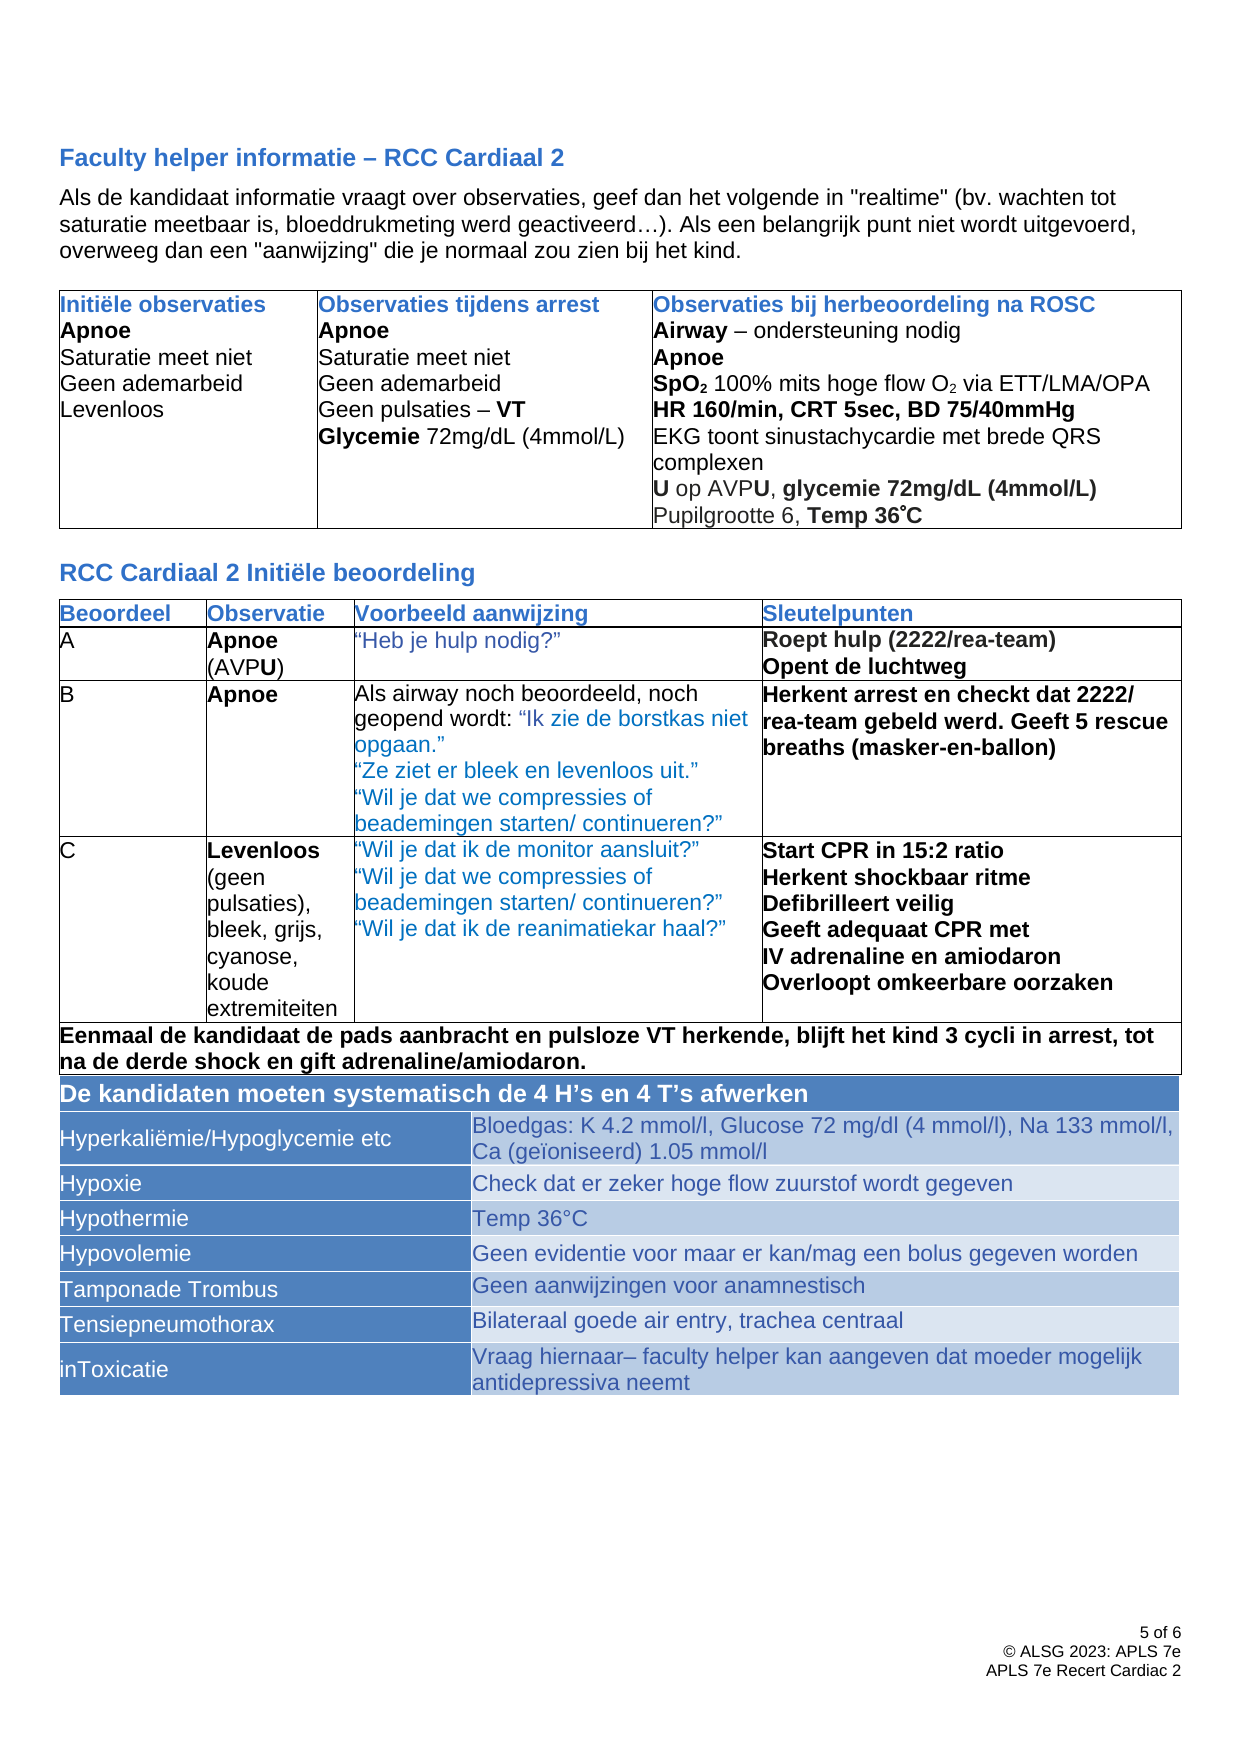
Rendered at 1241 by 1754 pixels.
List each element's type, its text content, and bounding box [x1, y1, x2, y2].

table_cell “Wil je dat ik de monitor aansluit?” “Wil je dat we compressies of beademingen starten/ continueren?” “Wil je dat ik de reanimatiekar haal?” [355, 837, 762, 1022]
table_header Voorbeeld aanwijzing [355, 600, 762, 626]
table_cell Tamponade Trombus [60, 1272, 471, 1306]
table_header Observaties tijdens arrest Apnoe Saturatie meet niet Geen ademarbeid Geen pulsaties – VT Glycemie 72mg/dL (4mmol/L) [318, 291, 652, 528]
table_cell Eenmaal de kandidaat de pads aanbracht en pulsloze VT herkende, blijft het kind 3 cycli in arrest, tot na de derde shock en gift adrenaline/amiodaron. [60, 1023, 1181, 1074]
table_cell Start CPR in 15:2 ratio Herkent shockbaar ritme Defibrilleert veilig Geeft adequaat CPR met IV adrenaline en amiodaron Overloopt omkeerbare oorzaken [763, 837, 1181, 1022]
table_cell Apnoe (AVPU) [207, 628, 354, 680]
table_cell Temp 36°C [472, 1201, 1179, 1235]
table_cell A [60, 628, 206, 680]
table_cell Vraag hiernaar– faculty helper kan aangeven dat moeder mogelijk antidepressiva neemt [472, 1343, 1179, 1395]
table_header Sleutelpunten [763, 600, 1181, 626]
table_header Observaties bij herbeoordeling na ROSC Airway – ondersteuning nodig Apnoe SpO2 100% mits hoge flow O2 via ETT/LMA/OPA HR 160/min, CRT 5sec, BD 75/40mmHg EKG toont sinustachycardie met brede QRS complexen U op AVPU, glycemie 72mg/dL (4mmol/L) Pupilgrootte 6, Temp 36C [653, 291, 1181, 528]
table_cell Hypothermie [60, 1201, 471, 1235]
table_cell B [60, 681, 206, 836]
text RCC Cardiaal 2 Initiële beoordeling [59, 558, 1181, 587]
table_cell Roept hulp (2222/rea-team) Opent de luchtweg [763, 628, 1181, 680]
table_cell Als airway noch beoordeeld, noch geopend wordt: “Ik zie de borstkas niet opgaan.” “Ze ziet er bleek en levenloos uit.” “Wil je dat we compressies of beademingen starten/ continueren?” [355, 681, 762, 836]
table_cell Tensiepneumothorax [60, 1307, 471, 1342]
text Als de kandidaat informatie vraagt over observaties, geef dan het volgende in "realtime" (bv. wachten tot saturatie meetbaar is, bloeddrukmeting werd geactiveerd…). Als een belangrijk punt niet wordt uitgevoerd, overweeg dan een "aanwijzing" die je normaal zou zien bij het kind. [59, 184, 1181, 263]
table_cell inToxicatie [60, 1343, 471, 1395]
table_cell Levenloos (geen pulsaties), bleek, grijs, cyanose, koude extremiteiten [207, 837, 354, 1022]
table_cell Hypoxie [60, 1166, 471, 1200]
table_cell Hyperkaliëmie/Hypoglycemie etc [60, 1112, 471, 1164]
table_cell Hypovolemie [60, 1236, 471, 1271]
table_cell Check dat er zeker hoge flow zuurstof wordt gegeven [472, 1166, 1179, 1200]
table_cell Geen aanwijzingen voor anamnestisch [472, 1272, 1179, 1306]
table_cell C [60, 837, 206, 1022]
table_cell Geen evidentie voor maar er kan/mag een bolus gegeven worden [472, 1236, 1179, 1271]
table_cell Apnoe [207, 681, 354, 836]
table_cell “Heb je hulp nodig?” [355, 628, 762, 680]
table_header Observatie [207, 600, 354, 626]
table_cell Bloedgas: K 4.2 mmol/l, Glucose 72 mg/dl (4 mmol/l), Na 133 mmol/l, Ca (geïoniseerd) 1.05 mmol/l [472, 1112, 1179, 1164]
table_cell Bilateraal goede air entry, trachea centraal [472, 1307, 1179, 1342]
subtitle Faculty helper informatie – RCC Cardiaal 2 [59, 143, 1181, 172]
table_cell Herkent arrest en checkt dat 2222/ rea-team gebeld werd. Geeft 5 rescue breaths (masker-en-ballon) [763, 681, 1181, 836]
table_header De kandidaten moeten systematisch de 4 H’s en 4 T’s afwerken [60, 1076, 1179, 1111]
table_header Beoordeel [60, 600, 206, 626]
table_header Initiële observaties Apnoe Saturatie meet niet Geen ademarbeid Levenloos [60, 291, 317, 528]
